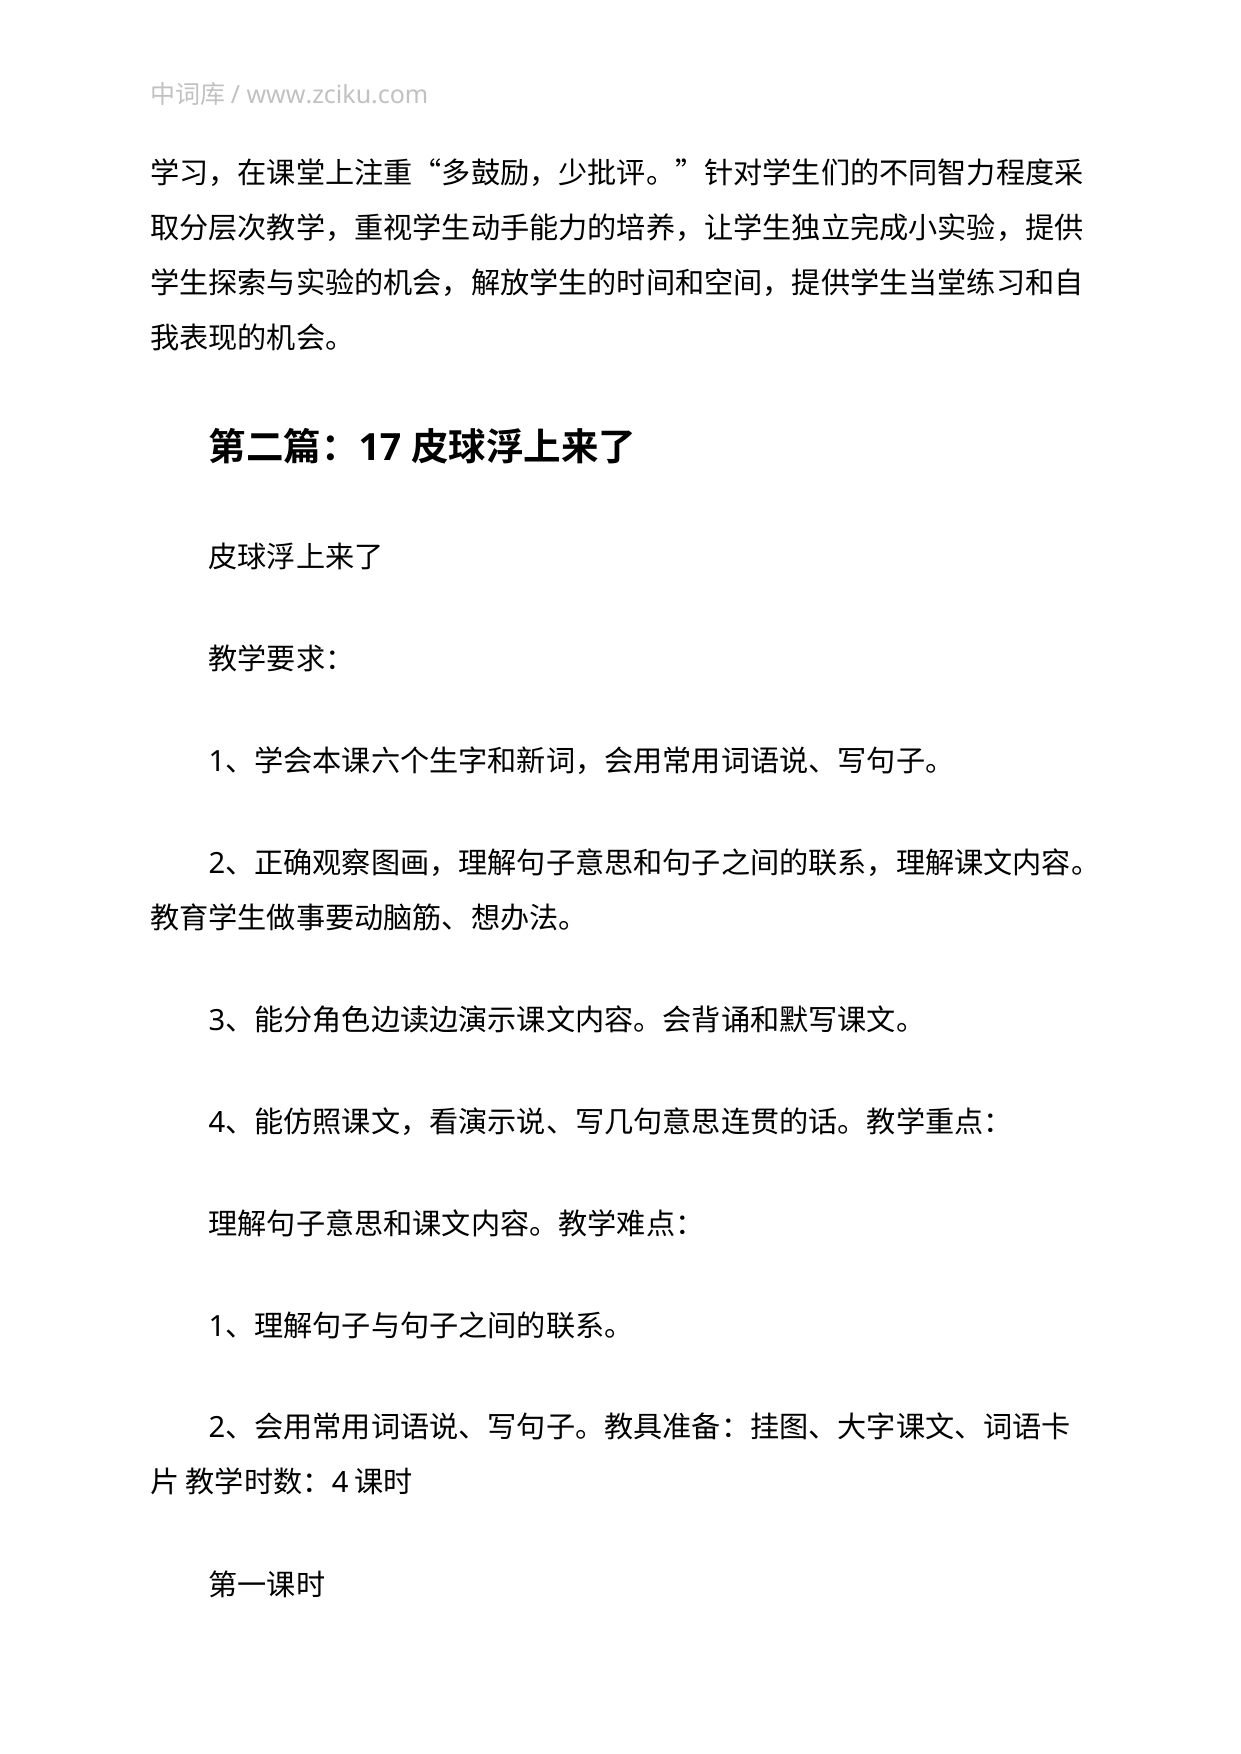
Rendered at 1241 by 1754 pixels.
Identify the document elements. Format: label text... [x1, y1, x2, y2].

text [150, 150, 1090, 357]
text 2、正确观察图画，理解句子意思和句子之间的联系，理解课文内容。教育学生做事要动脑筋、想办法。 [150, 839, 1090, 937]
text 皮球浮上来了 [150, 534, 1090, 576]
text 理解句子意思和课文内容。教学难点： [150, 1200, 1090, 1243]
text 教学要求： [150, 636, 1090, 678]
text 第一课时 [150, 1561, 1090, 1603]
text 2、会用常用词语说、写句子。教具准备：挂图、大字课文、词语卡片 教学时数：4课时 [150, 1404, 1090, 1501]
text 1、理解句子与句子之间的联系。 [150, 1302, 1090, 1344]
text 3、能分角色边读边演示课文内容。会背诵和默写课文。 [150, 996, 1090, 1039]
text 4、能仿照课文，看演示说、写几句意思连贯的话。教学重点： [150, 1098, 1090, 1141]
text 1、学会本课六个生字和新词，会用常用词语说、写句子。 [150, 738, 1090, 780]
text 第二篇：17 皮球浮上来了 [150, 416, 1090, 471]
